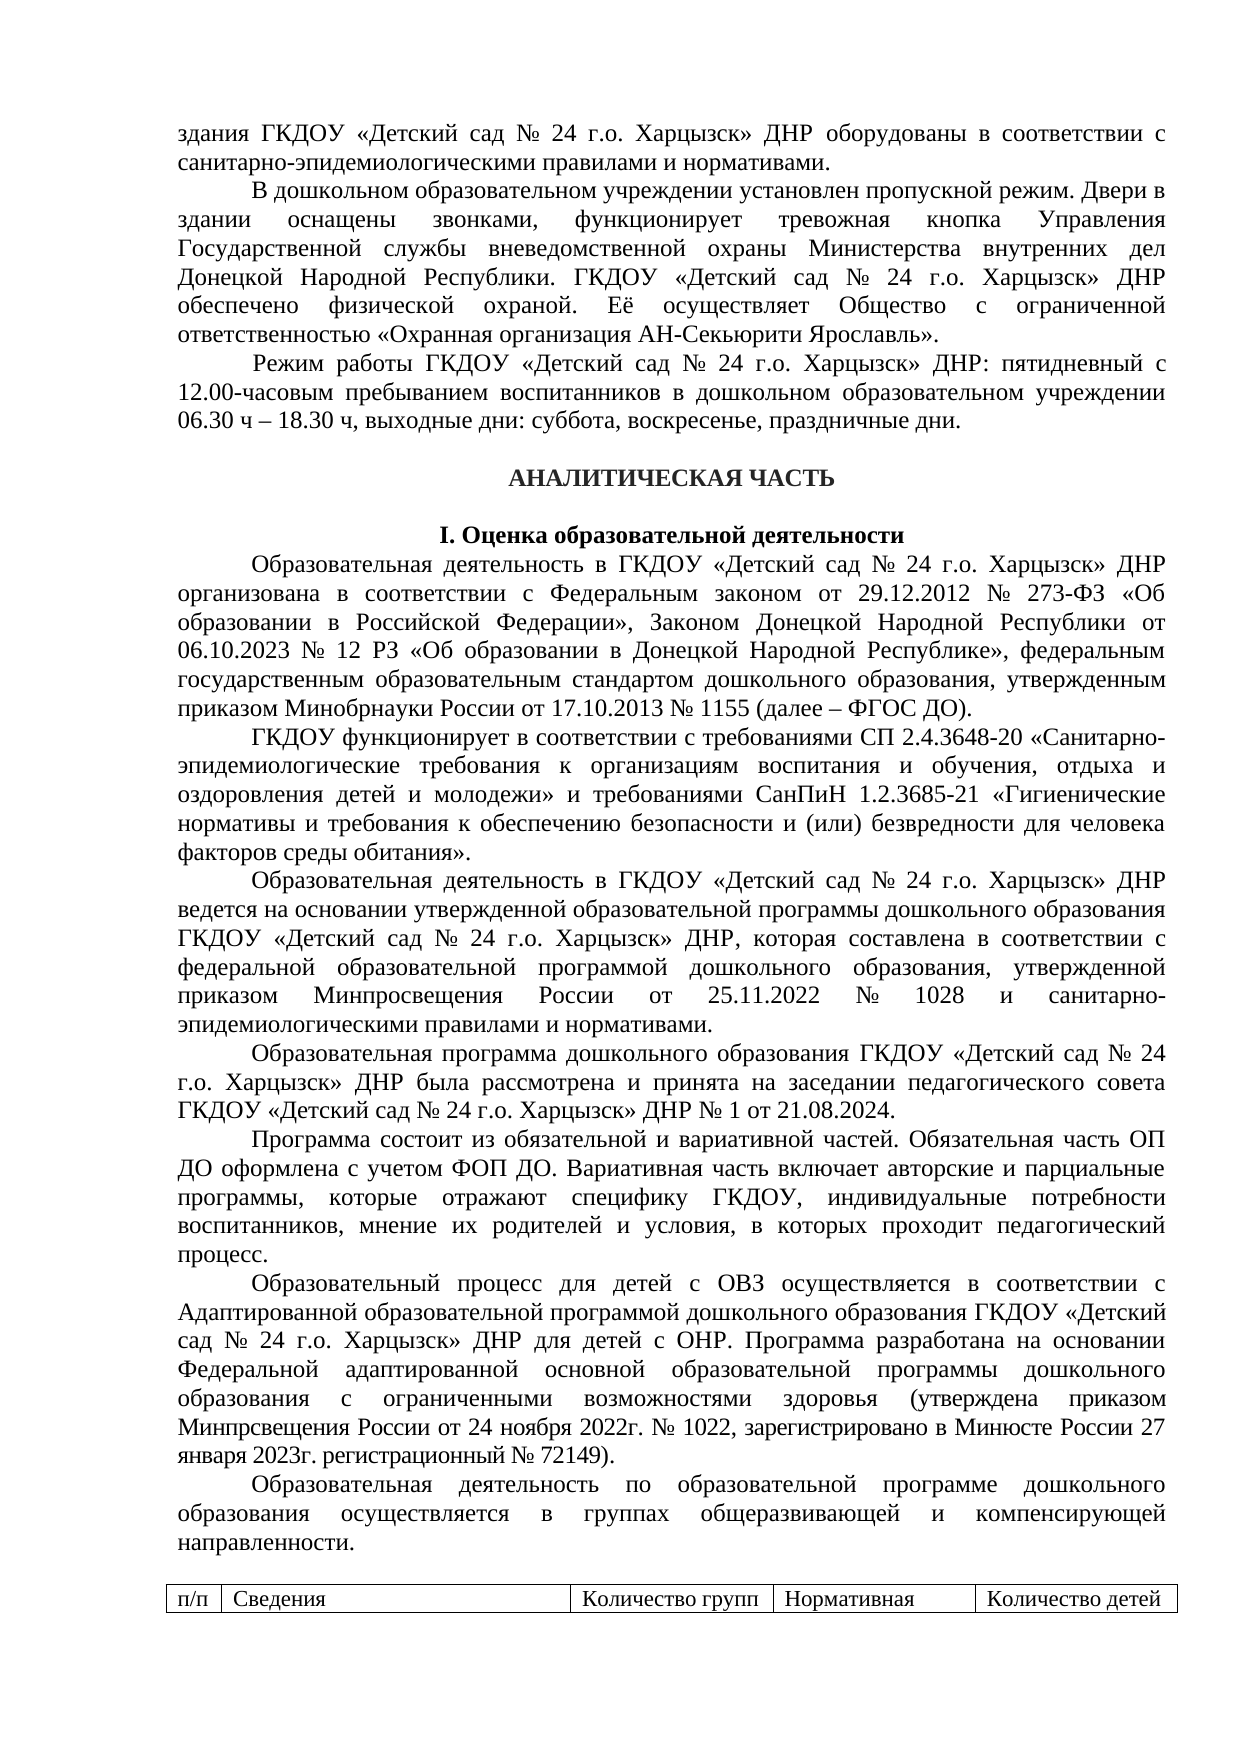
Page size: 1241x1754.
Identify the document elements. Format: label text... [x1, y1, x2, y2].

text АНАЛИТИЧЕСКАЯ ЧАСТЬ [177, 463, 1166, 492]
text В дошкольном образовательном учреждении установлен пропускной режим. Двери в здании оснащены звонками, функционирует тревожная кнопка Управления Государственной службы вневедомственной охраны Министерства внутренних дел Донецкой Народной Республики. ГКДОУ «Детский сад № 24 г.о. Харцызск» ДНР обеспечено физической охраной. Её осуществляет Общество с ограниченной ответственностью «Охранная организация АН-Секьюрити Ярославль». [177, 176, 1166, 348]
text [177, 118, 1166, 176]
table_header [774, 1585, 975, 1612]
text Образовательная деятельность в ГКДОУ «Детский сад № 24 г.о. Харцызск» ДНР ведется на основании утвержденной образовательной программы дошкольного образования ГКДОУ «Детский сад № 24 г.о. Харцызск» ДНР, которая составлена в соответствии с федеральной образовательной программой дошкольного образования, утвержденной приказом Минпросвещения России от 25.11.2022 № 1028 и санитарно-эпидемиологическими правилами и нормативами. [177, 866, 1166, 1038]
table_header Сведения [222, 1585, 570, 1612]
text Программа состоит из обязательной и вариативной частей. Обязательная часть ОП ДО оформлена с учетом ФОП ДО. Вариативная часть включает авторские и парциальные программы, которые отражают специфику ГКДОУ, индивидуальные потребности воспитанников, мнение их родителей и условия, в которых проходит педагогический процесс. [177, 1124, 1166, 1268]
table_header Количество детей [976, 1585, 1177, 1612]
text ГКДОУ функционирует в соответствии с требованиями СП 2.4.3648-20 «Санитарно-эпидемиологические требования к организациям воспитания и обучения, отдыха и оздоровления детей и молодежи» и требованиями СанПиН 1.2.3685-21 «Гигиенические нормативы и требования к обеспечению безопасности и (или) безвредности для человека факторов среды обитания». [177, 722, 1166, 866]
table_header Количество групп [571, 1585, 773, 1612]
text I. Оценка образовательной деятельности [177, 521, 1166, 549]
table_header п/п [167, 1585, 221, 1612]
text Образовательный процесс для детей с ОВЗ осуществляется в соответствии с Адаптированной образовательной программой дошкольного образования ГКДОУ «Детский сад № 24 г.о. Харцызск» ДНР для детей с ОНР. Программа разработана на основании Федеральной адаптированной основной образовательной программы дошкольного образования с ограниченными возможностями здоровья (утверждена приказом Минпрсвещения России от 24 ноября 2022г. № 1022, зарегистрировано в Минюсте России 27 января 2023г. регистрационный № 72149). [177, 1268, 1166, 1469]
text Режим работы ГКДОУ «Детский сад № 24 г.о. Харцызск» ДНР: пятидневный с 12.00-часовым пребыванием воспитанников в дошкольном образовательном учреждении 06.30 ч – 18.30 ч, выходные дни: суббота, воскресенье, праздничные дни. [177, 348, 1166, 434]
text Образовательная деятельность по образовательной программе дошкольного образования осуществляется в группах общеразвивающей и компенсирующей направленности. [177, 1469, 1166, 1556]
text Образовательная деятельность в ГКДОУ «Детский сад № 24 г.о. Харцызск» ДНР организована в соответствии с Федеральным законом от 29.12.2012 № 273-ФЗ «Об образовании в Российской Федерации», Законом Донецкой Народной Республики от 06.10.2023 № 12 РЗ «Об образовании в Донецкой Народной Республике», федеральным государственным образовательным стандартом дошкольного образования, утвержденным приказом Минобрнауки России от 17.10.2013 № 1155 (далее – ФГОС ДО). [177, 549, 1166, 722]
text Образовательная программа дошкольного образования ГКДОУ «Детский сад № 24 г.о. Харцызск» ДНР была рассмотрена и принята на заседании педагогического совета ГКДОУ «Детский сад № 24 г.о. Харцызск» ДНР № 1 от 21.08.2024. [177, 1038, 1166, 1124]
